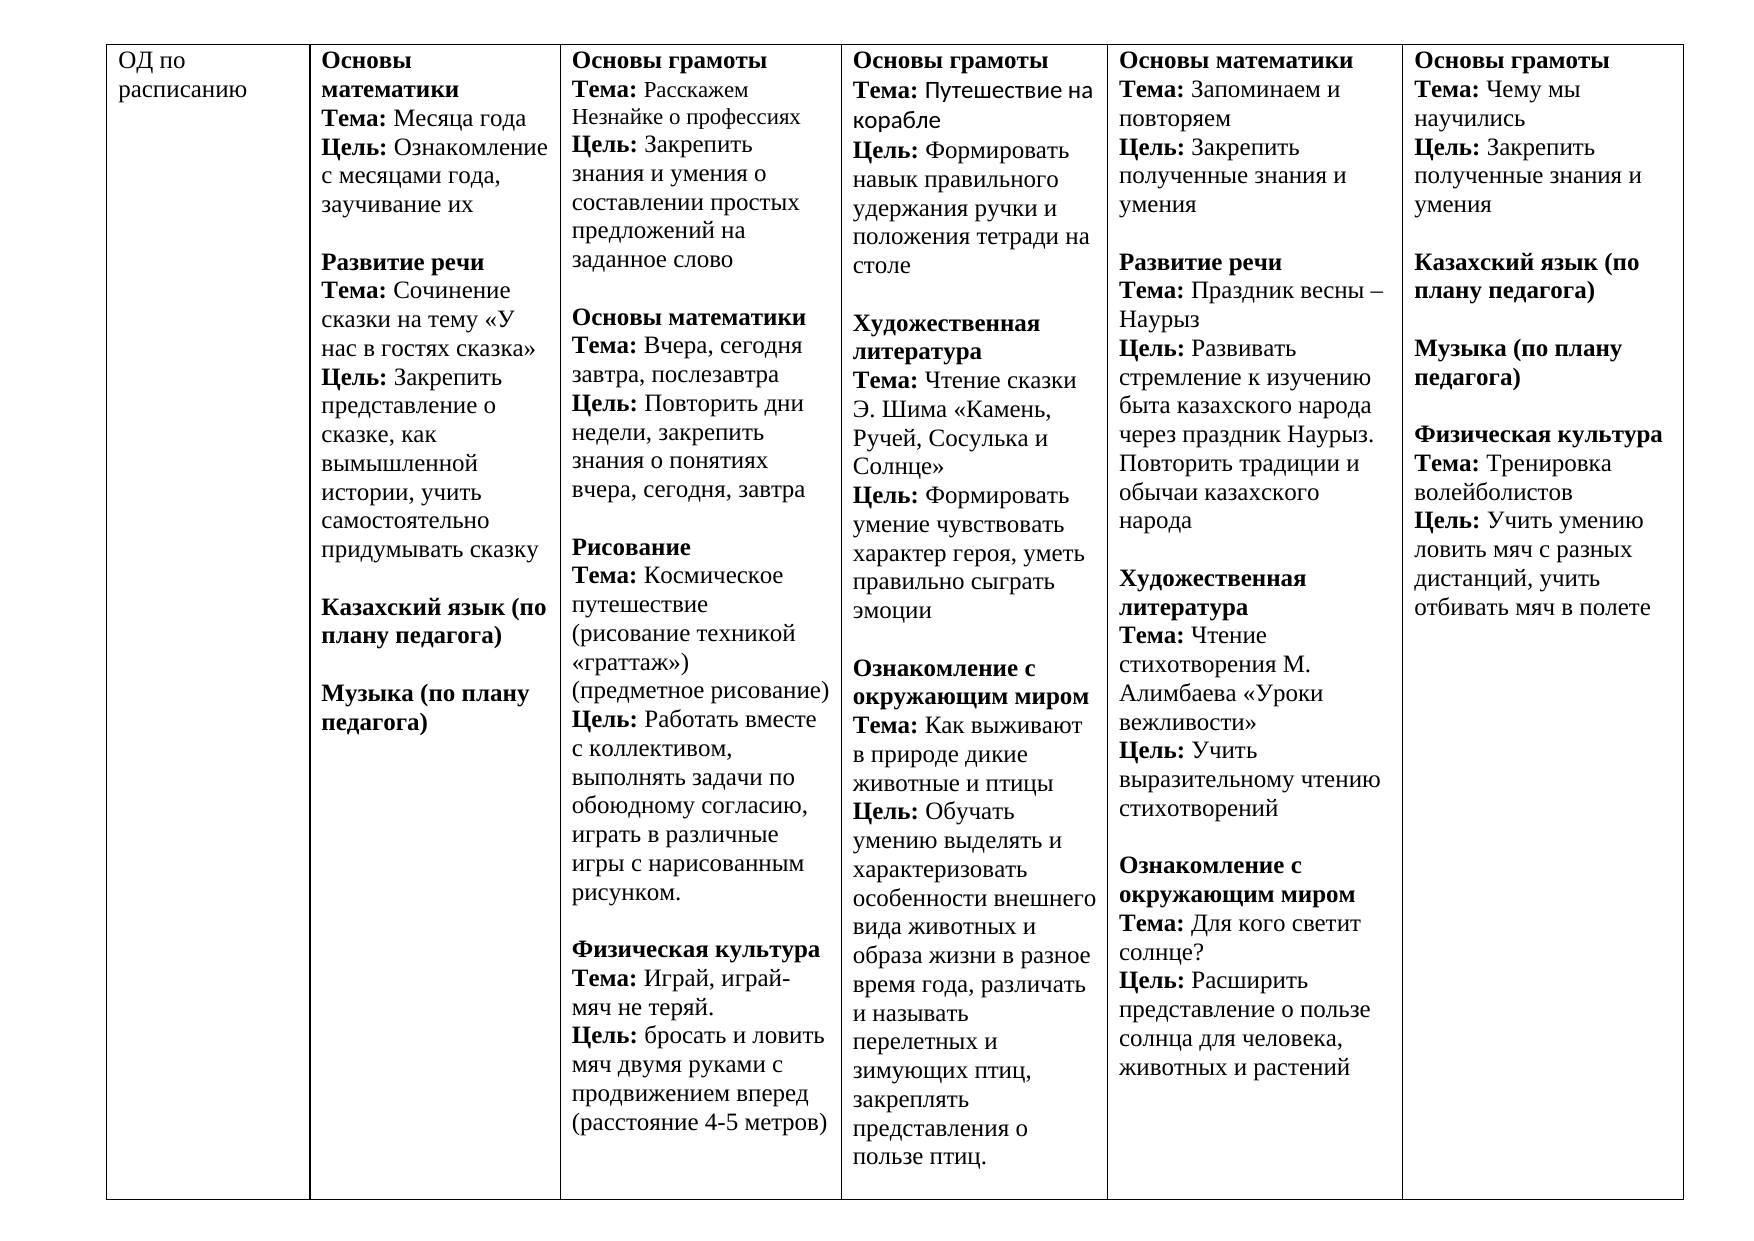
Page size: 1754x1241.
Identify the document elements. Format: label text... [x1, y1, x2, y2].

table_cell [311, 45, 560, 1199]
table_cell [1403, 45, 1683, 1199]
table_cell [561, 45, 841, 1199]
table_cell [1108, 45, 1402, 1199]
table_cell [842, 45, 1107, 1199]
table_cell ОД по расписанию [107, 45, 309, 1199]
